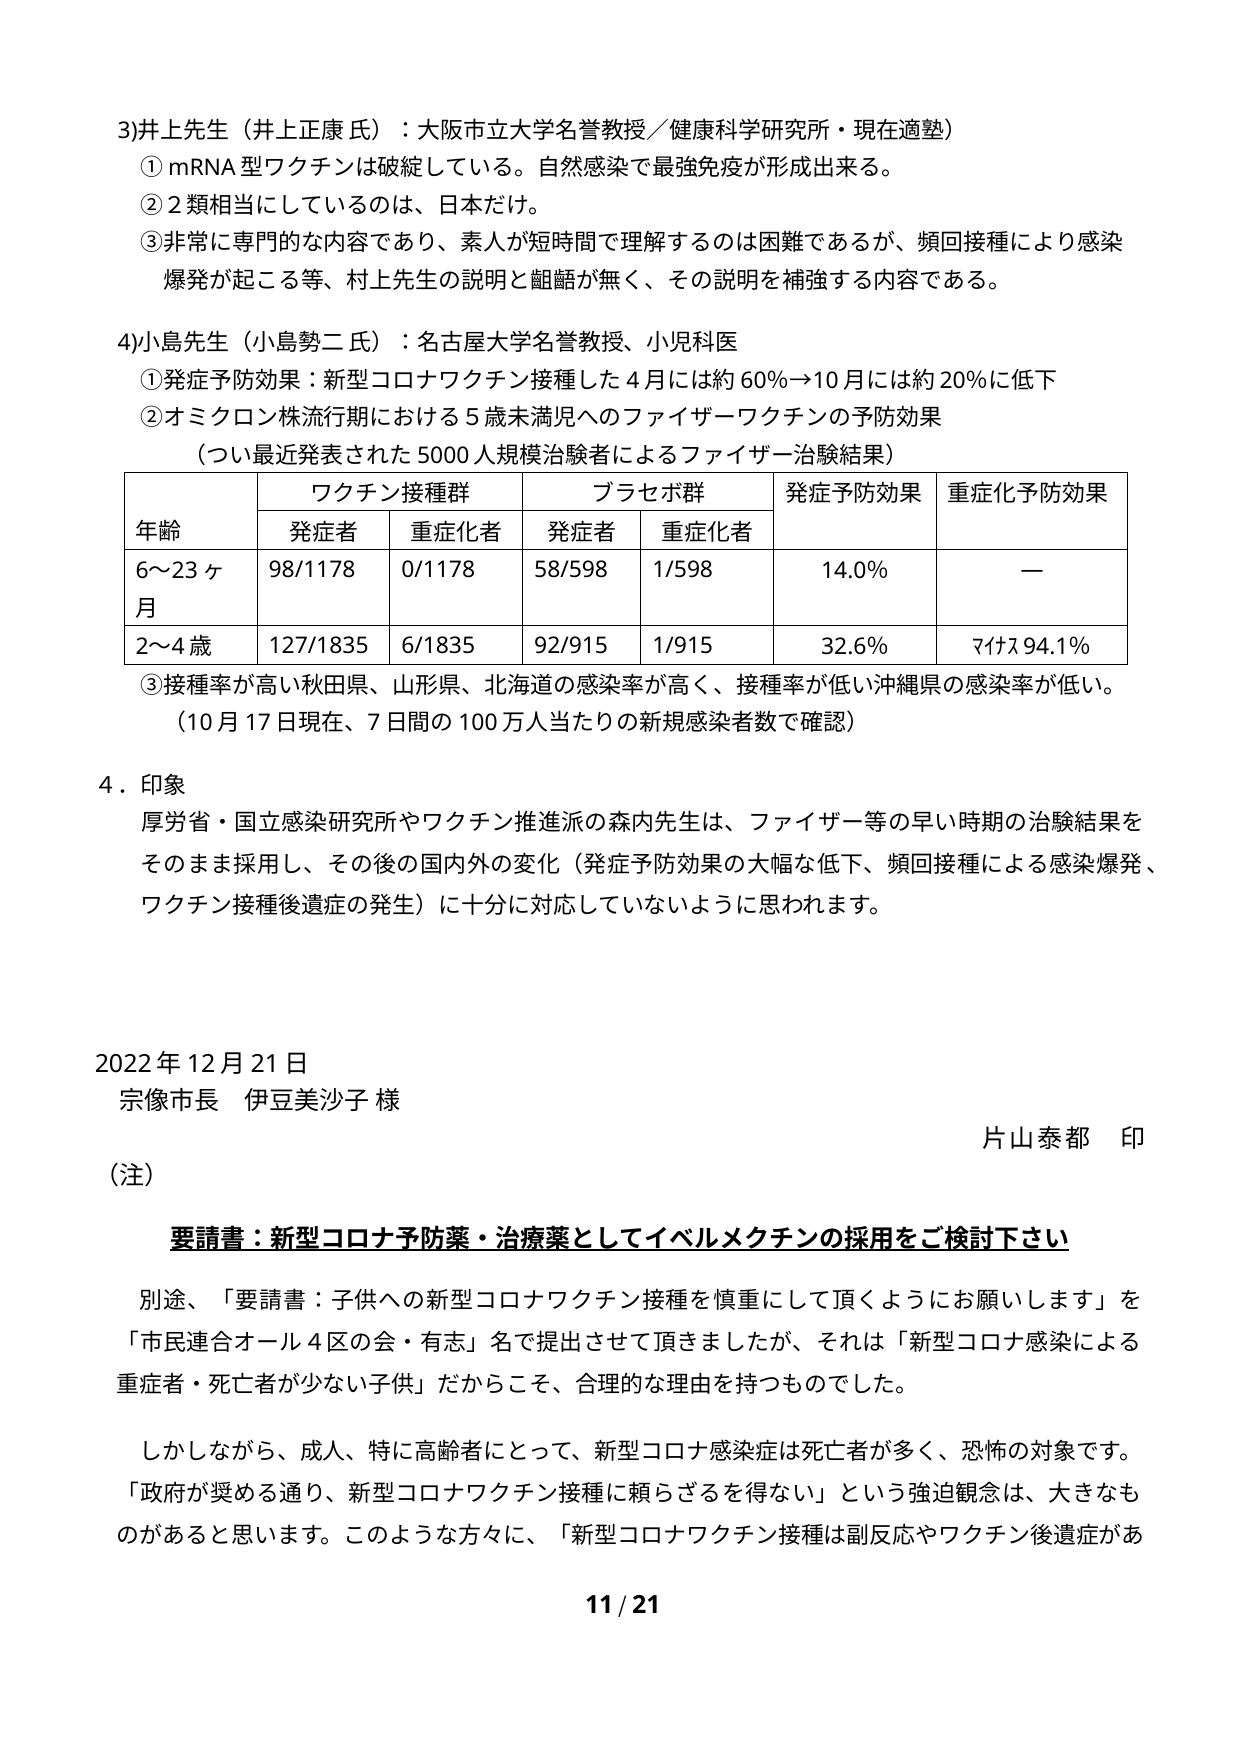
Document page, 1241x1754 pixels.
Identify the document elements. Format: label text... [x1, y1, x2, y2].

table_cell 発症者 [523, 511, 640, 549]
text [116, 1430, 1146, 1552]
table_cell 0/1178 [390, 550, 522, 625]
table_cell 1/915 [641, 626, 773, 663]
table_cell 58/598 [523, 550, 640, 625]
table_cell 重症化者 [641, 511, 773, 549]
table_cell 6～23ヶ月 [125, 550, 257, 625]
table_cell 32.6％ [774, 626, 936, 663]
table_cell ― [937, 550, 1127, 625]
text （つい最近発表された5000人規模治験者によるファイザー治験結果） [160, 434, 1146, 472]
text ③接種率が高い秋田県、山形県、北海道の感染率が高く、接種率が低い沖縄県の感染率が低い。 [94, 664, 1146, 702]
table_cell 14.0％ [774, 550, 936, 625]
text 4)小島先生（小島勢二 氏）：名古屋大学名誉教授、小児科医 [94, 322, 1146, 359]
text ②オミクロン株流行期における５歳未満児へのファイザーワクチンの予防効果 [94, 397, 1146, 434]
table_header ブラセボ群 [523, 473, 773, 510]
text 厚労省・国立感染研究所やワクチン推進派の森内先生は、ファイザー等の早い時期の治験結果をそのまま採用し、その後の国内外の変化（発症予防効果の大幅な低下、頻回接種による感染爆発、ワクチン接種後遺症の発生）に十分に対応していないように思われます。 [94, 802, 1146, 922]
text 3)井上先生（井上正康 氏）：大阪市立大学名誉教授／健康科学研究所・現在適塾） [94, 109, 1146, 147]
text ①発症予防効果：新型コロナワクチン接種した4月には約60％→10月には約20％に低下 [94, 359, 1146, 397]
text （10月17日現在、7日間の100万人当たりの新規感染者数で確認） [94, 702, 1146, 739]
table_cell 発症者 [258, 511, 389, 549]
text 片山泰都 印 （注） [94, 1117, 1146, 1192]
table_cell 1/598 [641, 550, 773, 625]
table_cell 92/915 [523, 626, 640, 663]
table_header 年齢 [125, 473, 257, 549]
text ①mRNA型ワクチンは破綻している。自然感染で最強免疫が形成出来る。 [94, 147, 1146, 184]
table_cell 6/1835 [390, 626, 522, 663]
table_cell ﾏｲﾅｽ94.1％ [937, 626, 1127, 663]
table_header 重症化予防効果 [937, 473, 1127, 549]
text 要請書：新型コロナ予防薬・治療薬としてイベルメクチンの採用をご検討下さい [94, 1217, 1146, 1255]
text 宗像市長 伊豆美沙子 様 [94, 1080, 1146, 1117]
table_cell 重症化者 [390, 511, 522, 549]
text 別途、「要請書：子供への新型コロナワクチン接種を慎重にして頂くようにお願いします」を「市民連合オール４区の会・有志」名で提出させて頂きましたが、それは「新型コロナ感染による重症者・死亡者が少ない子供」だからこそ、合理的な理由を持つものでした。 [116, 1280, 1146, 1401]
table_header ワクチン接種群 [258, 473, 522, 510]
table_header 発症予防効果 [774, 473, 936, 549]
table_cell 127/1835 [258, 626, 389, 663]
text ③非常に専門的な内容であり、素人が短時間で理解するのは困難であるが、頻回接種により感染爆発が起こる等、村上先生の説明と齟齬が無く、その説明を補強する内容である。 [94, 222, 1146, 297]
text ②２類相当にしているのは、日本だけ。 [94, 184, 1146, 222]
text 2022年12月21日 [94, 1042, 1146, 1080]
table_cell 2～4歳 [125, 626, 257, 663]
text ４．印象 [94, 764, 1146, 802]
table_cell 98/1178 [258, 550, 389, 625]
